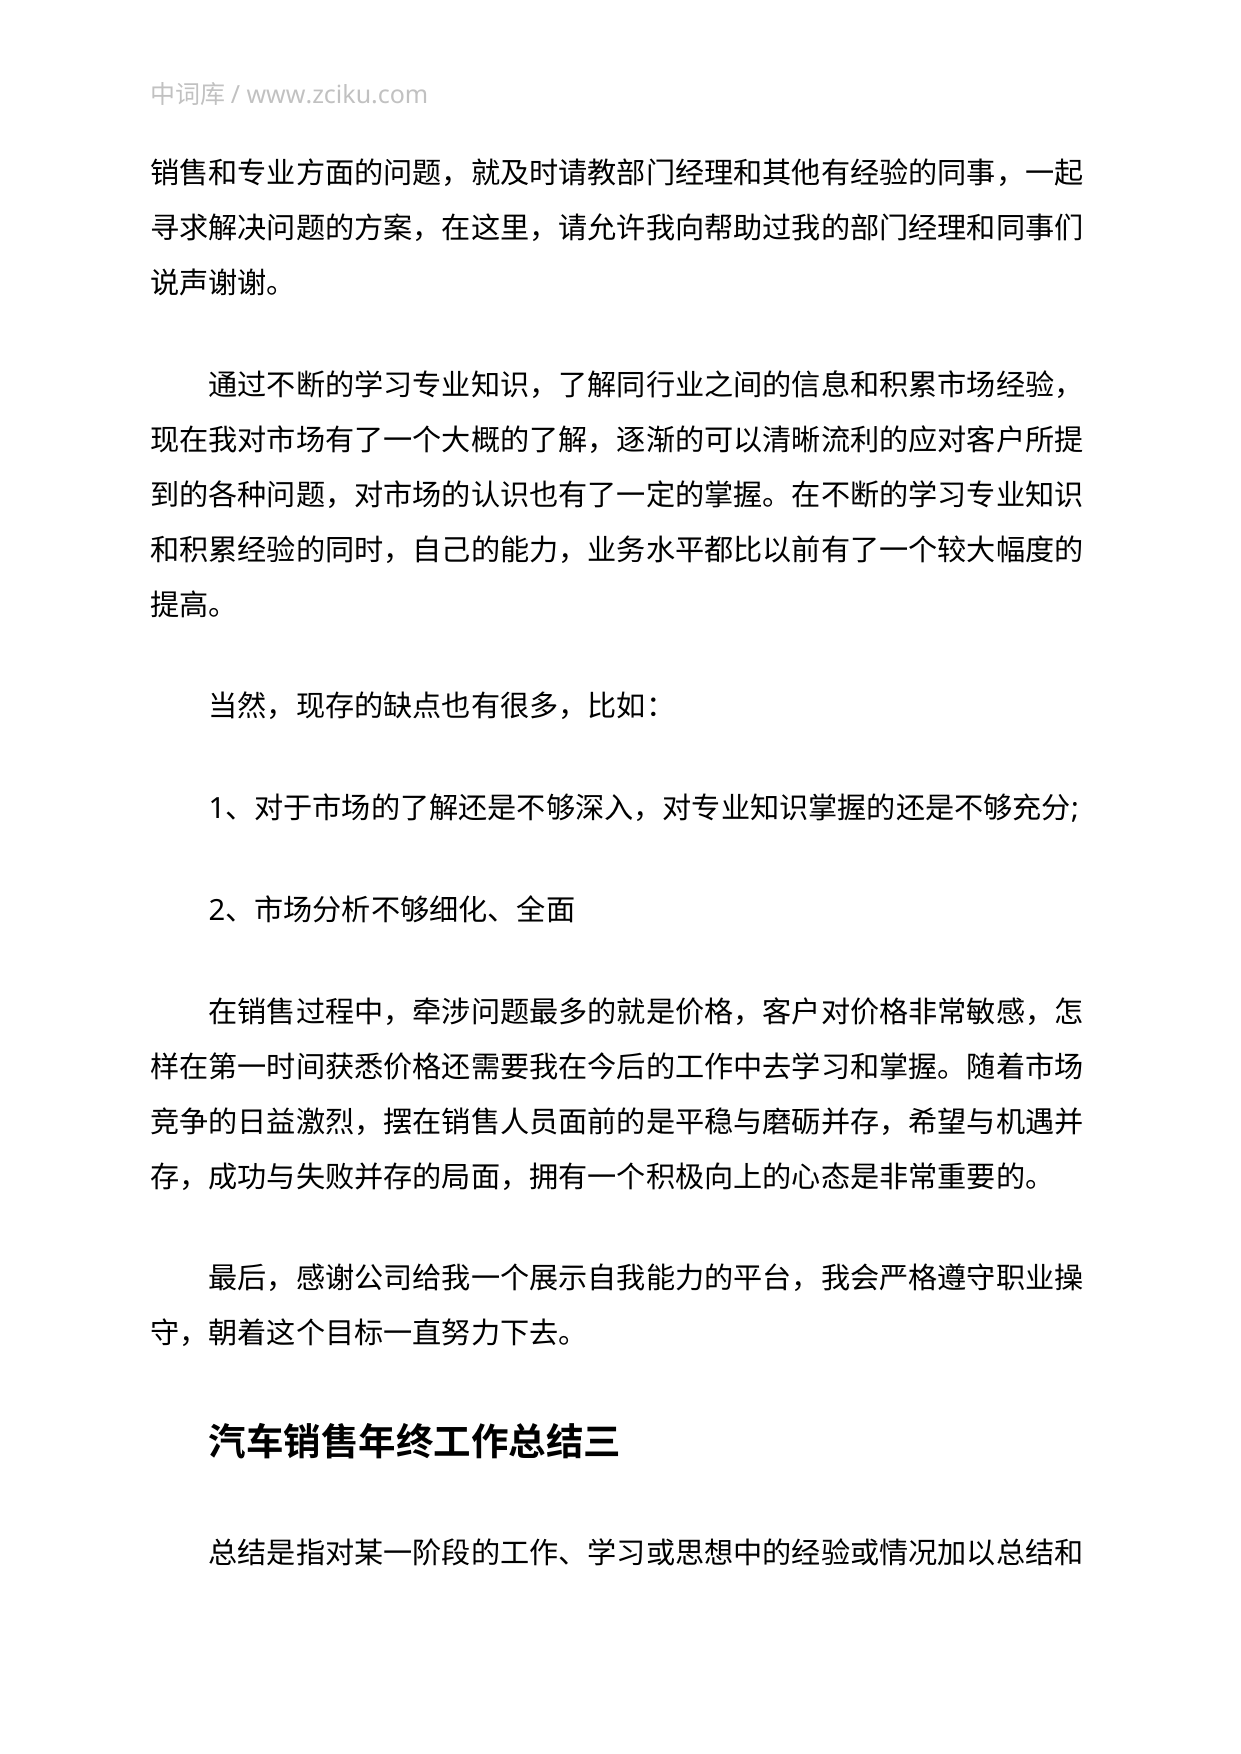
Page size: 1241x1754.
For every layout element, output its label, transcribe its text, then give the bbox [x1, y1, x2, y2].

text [150, 1529, 1090, 1571]
text 1、对于市场的了解还是不够深入，对专业知识掌握的还是不够充分; [150, 785, 1090, 827]
text 2、市场分析不够细化、全面 [150, 887, 1090, 929]
text 最后，感谢公司给我一个展示自我能力的平台，我会严格遵守职业操守，朝着这个目标一直努力下去。 [150, 1255, 1090, 1352]
text 当然，现存的缺点也有很多，比如： [150, 683, 1090, 725]
text 在销售过程中，牵涉问题最多的就是价格，客户对价格非常敏感，怎样在第一时间获悉价格还需要我在今后的工作中去学习和掌握。随着市场竞争的日益激烈，摆在销售人员面前的是平稳与磨砺并存，希望与机遇并存，成功与失败并存的局面，拥有一个积极向上的心态是非常重要的。 [150, 989, 1090, 1196]
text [150, 150, 1090, 302]
text 汽车销售年终工作总结三 [150, 1412, 1090, 1466]
text 通过不断的学习专业知识，了解同行业之间的信息和积累市场经验，现在我对市场有了一个大概的了解，逐渐的可以清晰流利的应对客户所提到的各种问题，对市场的认识也有了一定的掌握。在不断的学习专业知识和积累经验的同时，自己的能力，业务水平都比以前有了一个较大幅度的提高。 [150, 362, 1090, 623]
